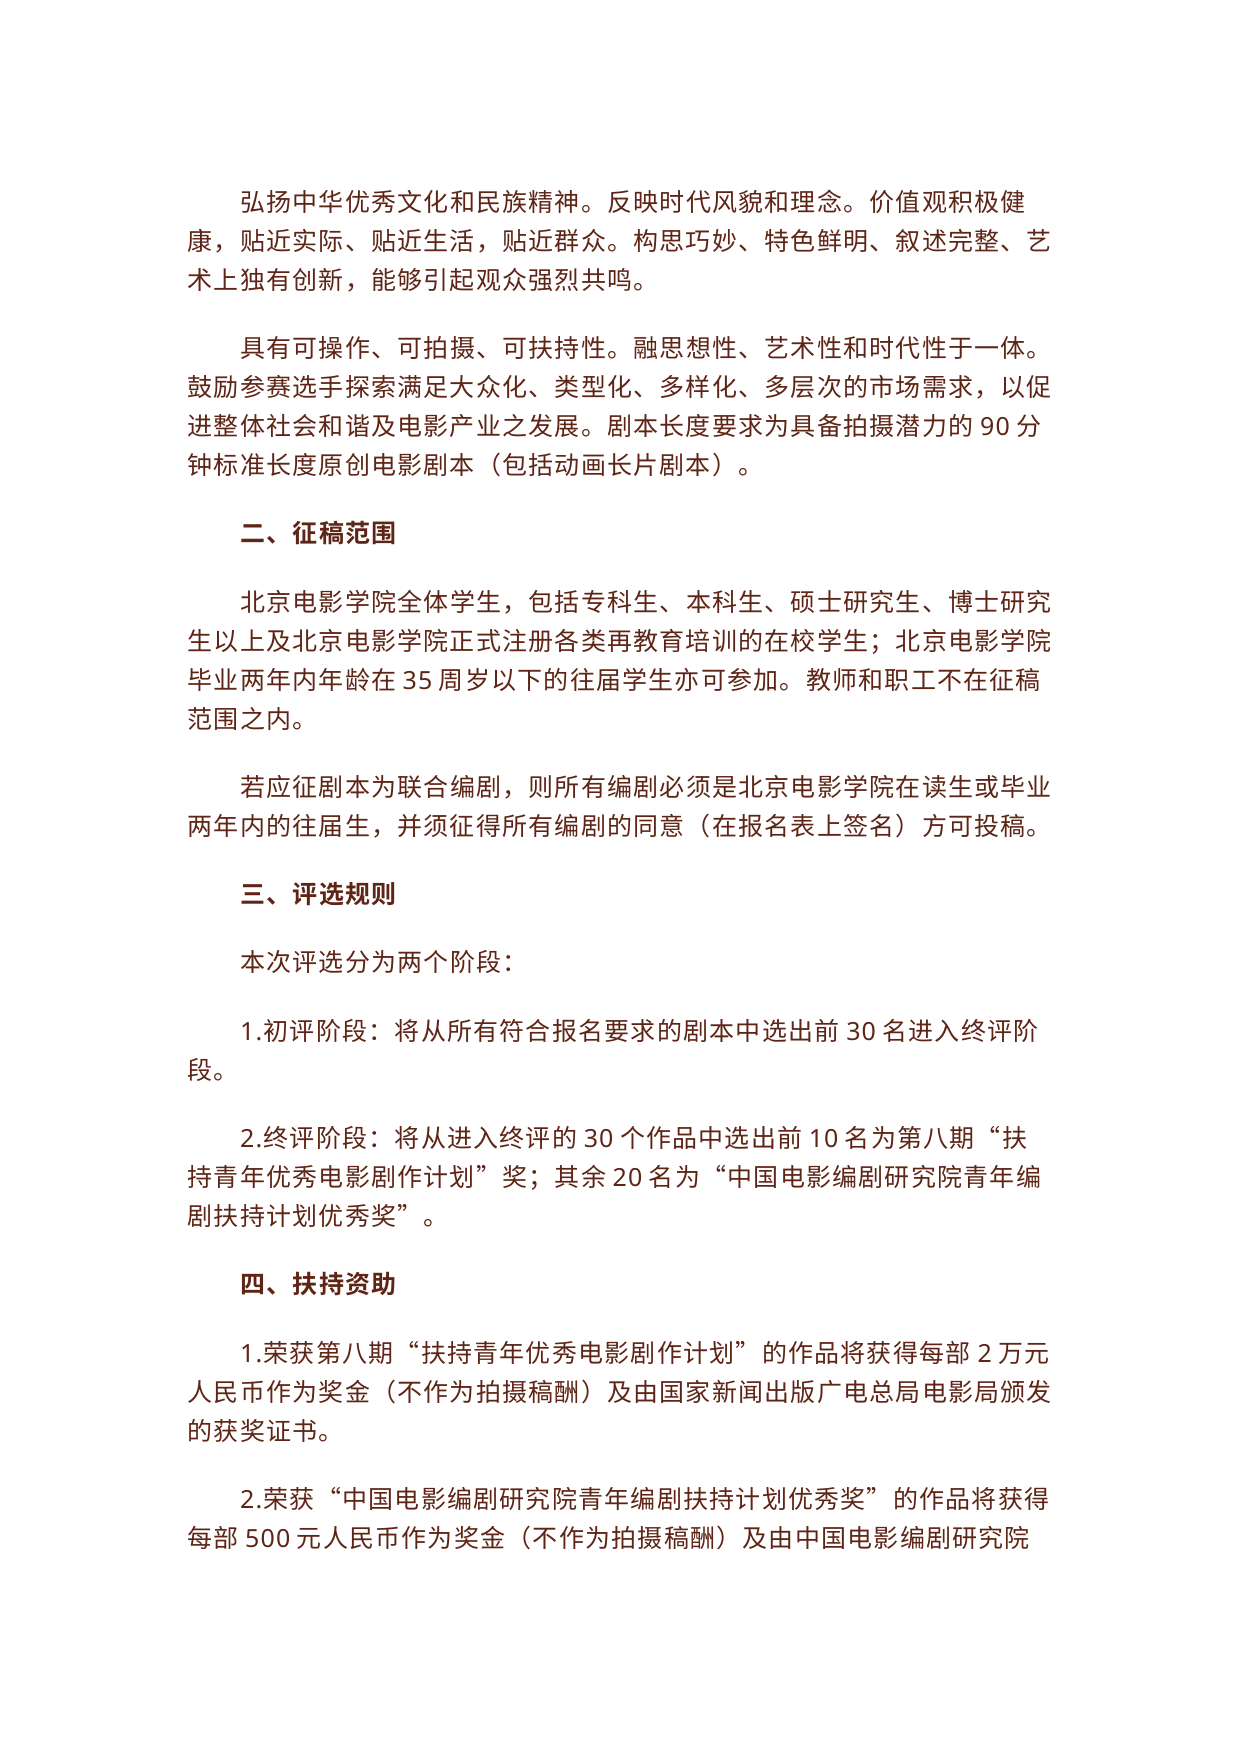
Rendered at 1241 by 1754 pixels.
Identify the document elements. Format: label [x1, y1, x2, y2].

table_header [188, 150, 1053, 1555]
